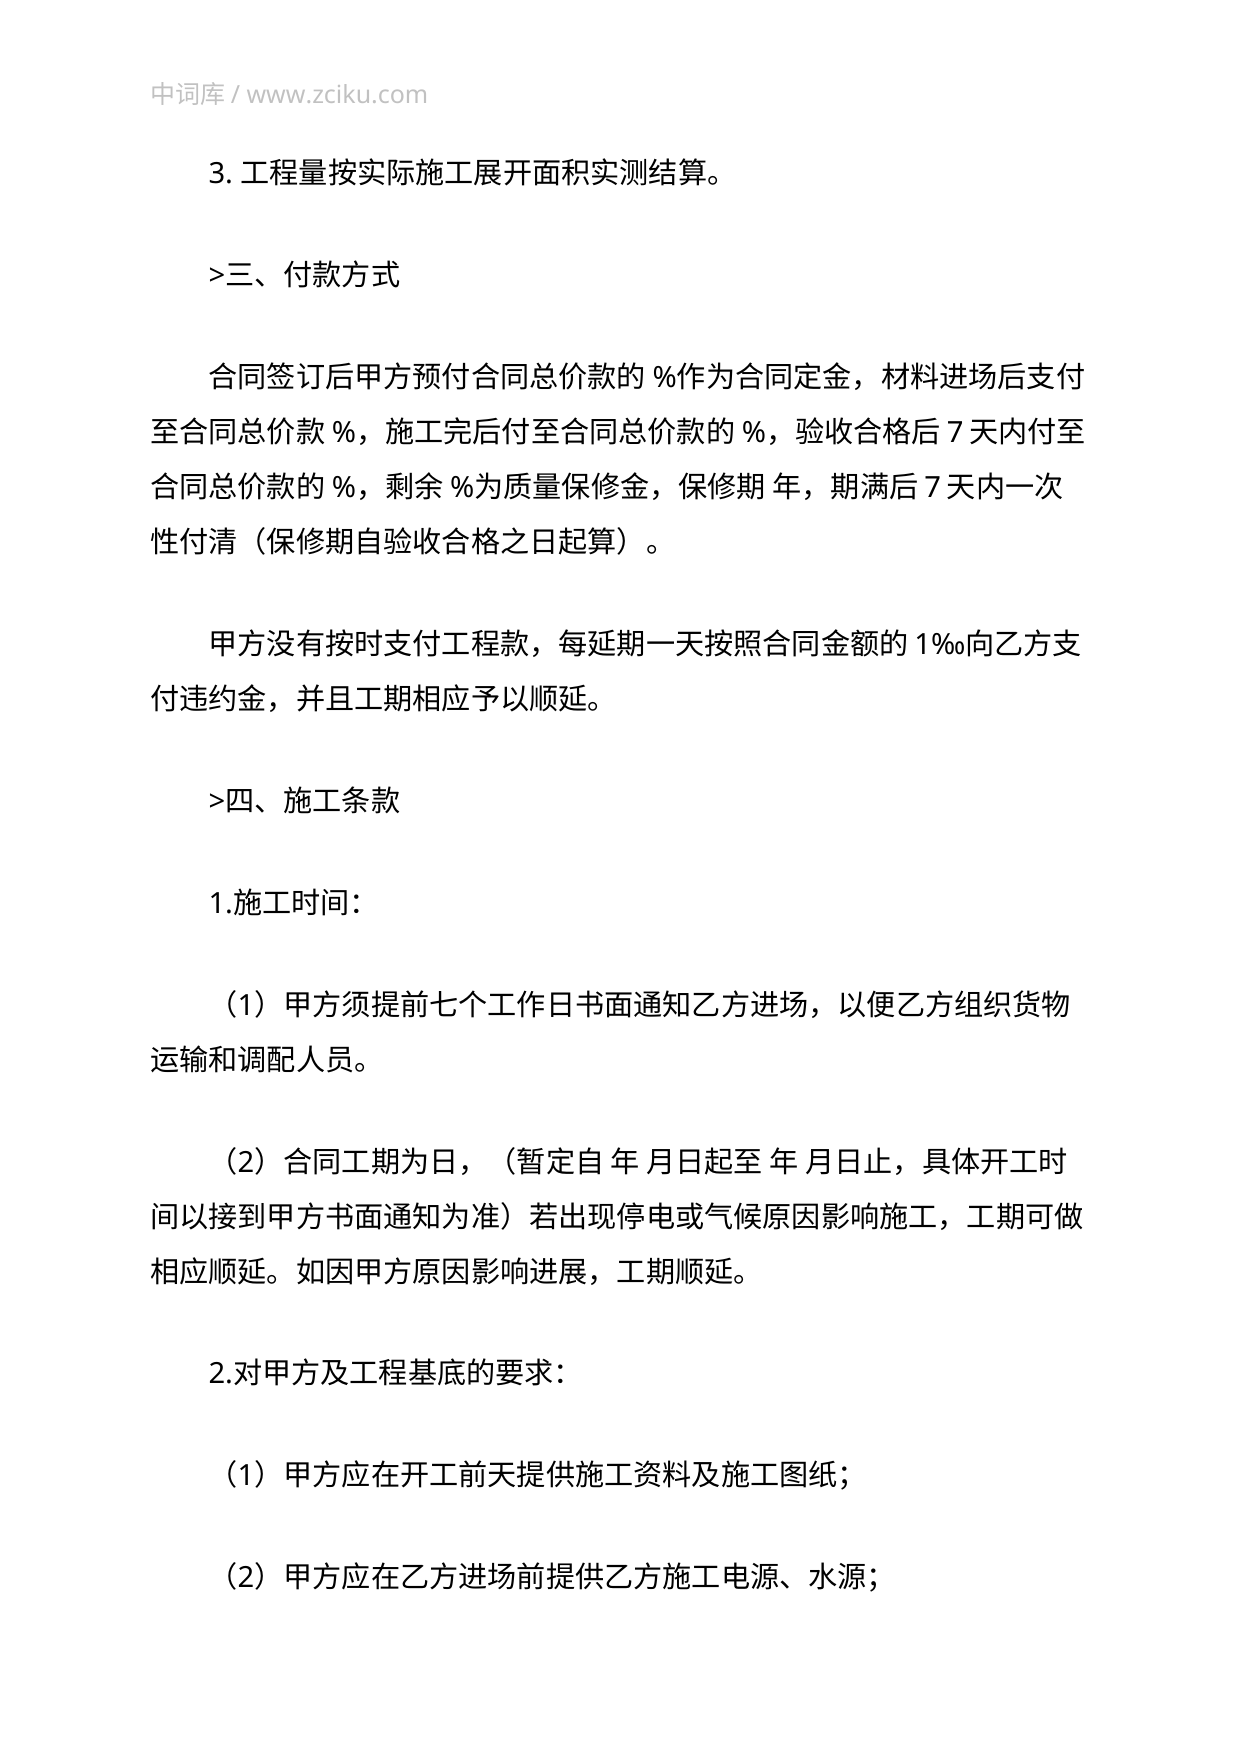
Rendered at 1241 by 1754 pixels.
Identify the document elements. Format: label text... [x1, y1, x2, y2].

text 2.对甲方及工程基底的要求： [150, 1350, 1090, 1392]
text 合同签订后甲方预付合同总价款的 %作为合同定金，材料进场后支付至合同总价款 %，施工完后付至合同总价款的 %，验收合格后7天内付至合同总价款的 %，剩余 %为质量保修金，保修期 年，期满后7天内一次性付清（保修期自验收合格之日起算）。 [150, 354, 1090, 561]
text >四、施工条款 [150, 777, 1090, 820]
text （1）甲方须提前七个工作日书面通知乙方进场，以便乙方组织货物运输和调配人员。 [150, 981, 1090, 1079]
text （2）合同工期为日，（暂定自 年 月日起至 年 月日止，具体开工时间以接到甲方书面通知为准）若出现停电或气候原因影响施工，工期可做相应顺延。如因甲方原因影响进展，工期顺延。 [150, 1138, 1090, 1290]
text >三、付款方式 [150, 252, 1090, 294]
text （2）甲方应在乙方进场前提供乙方施工电源、水源； [150, 1554, 1090, 1596]
text 甲方没有按时支付工程款，每延期一天按照合同金额的1‰向乙方支付违约金，并且工期相应予以顺延。 [150, 621, 1090, 718]
text 1.施工时间： [150, 879, 1090, 922]
text （1）甲方应在开工前天提供施工资料及施工图纸； [150, 1452, 1090, 1494]
text 3. 工程量按实际施工展开面积实测结算。 [150, 150, 1090, 192]
